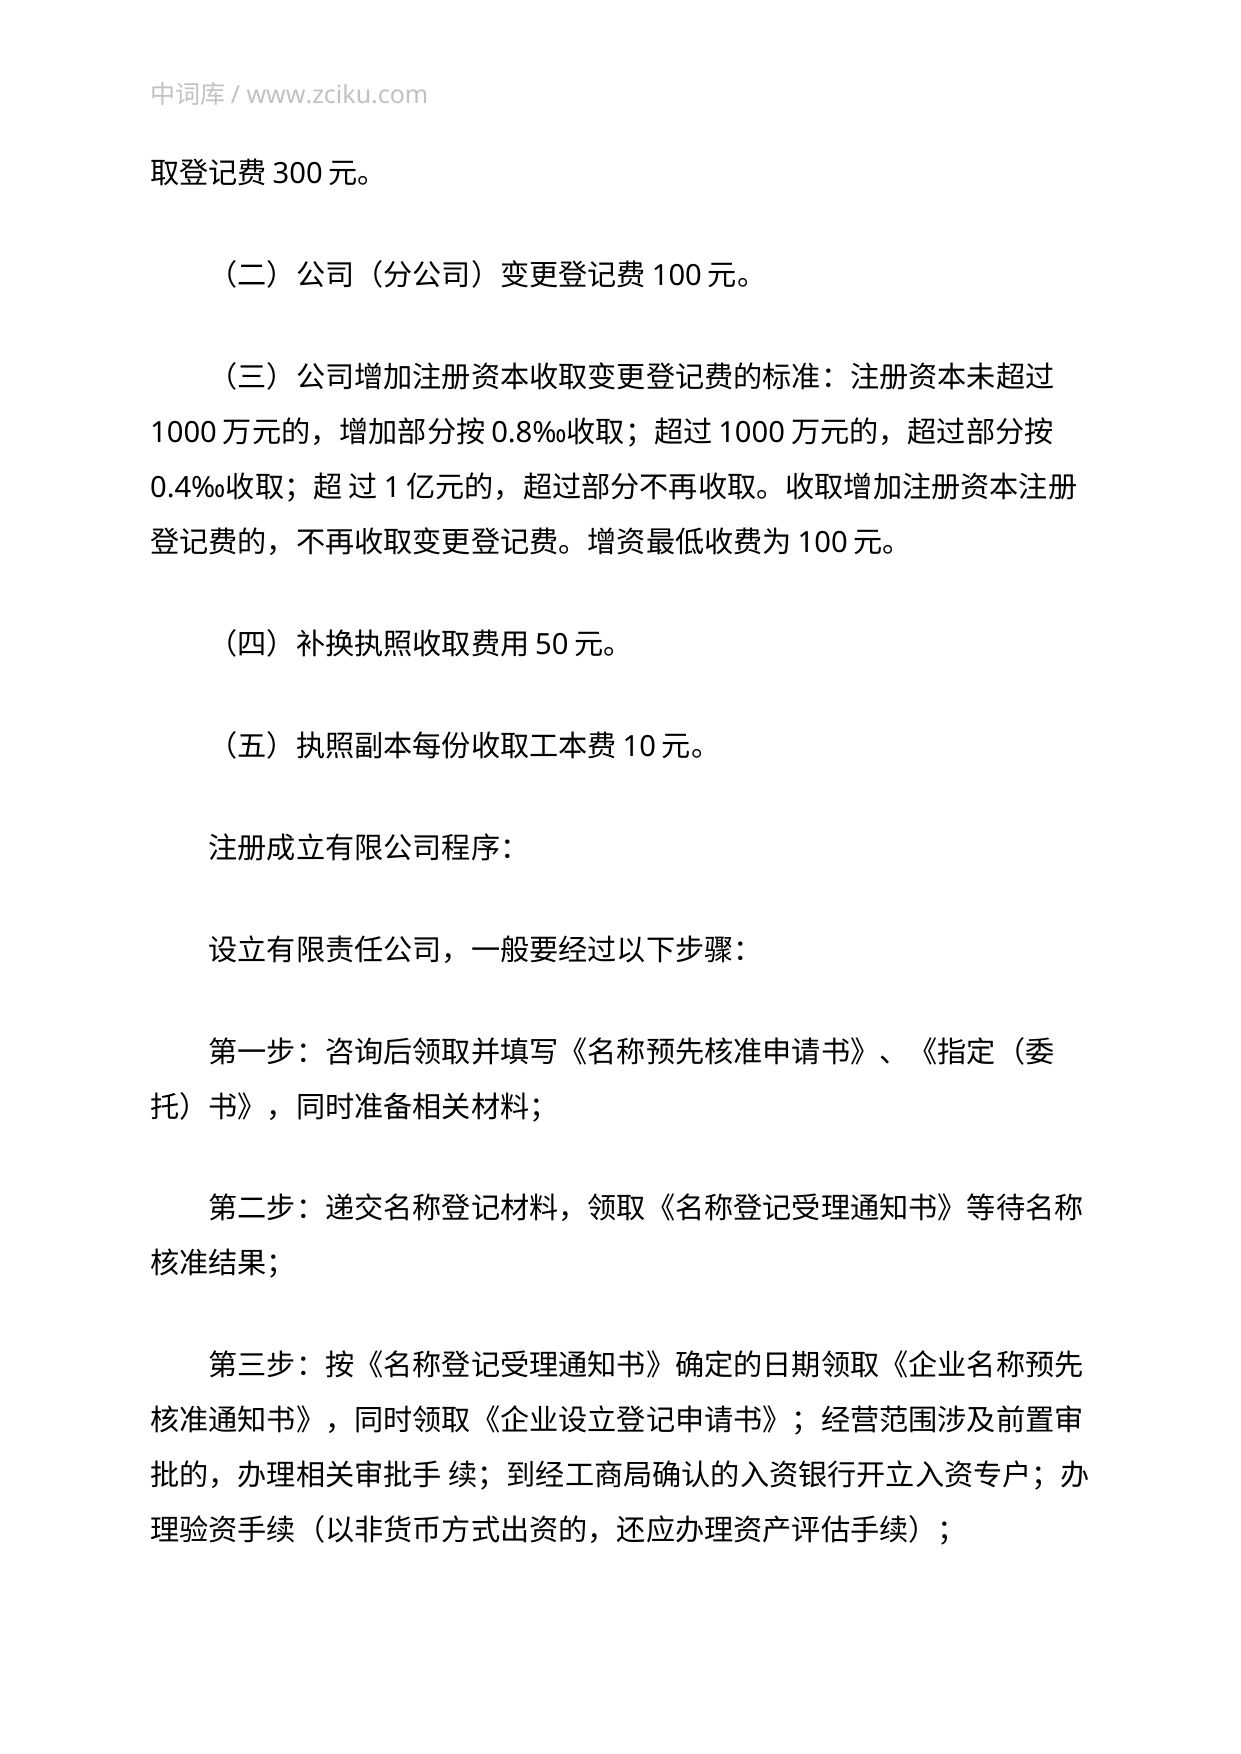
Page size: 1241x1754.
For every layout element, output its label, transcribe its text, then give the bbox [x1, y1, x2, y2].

text （四）补换执照收取费用50元。 [150, 621, 1090, 663]
text 第一步：咨询后领取并填写《名称预先核准申请书》、《指定（委托）书》，同时准备相关材料； [150, 1028, 1090, 1126]
text 第三步：按《名称登记受理通知书》确定的日期领取《企业名称预先核准通知书》，同时领取《企业设立登记申请书》；经营范围涉及前置审批的，办理相关审批手 续；到经工商局确认的入资银行开立入资专户；办理验资手续（以非货币方式出资的，还应办理资产评估手续）； [150, 1342, 1090, 1549]
text （三）公司增加注册资本收取变更登记费的标准：注册资本未超过1000万元的，增加部分按0.8‰收取；超过1000万元的，超过部分按0.4‰收取；超 过1亿元的，超过部分不再收取。收取增加注册资本注册登记费的，不再收取变更登记费。增资最低收费为100元。 [150, 354, 1090, 561]
text 注册成立有限公司程序： [150, 825, 1090, 867]
text 第二步：递交名称登记材料，领取《名称登记受理通知书》等待名称核准结果； [150, 1185, 1090, 1282]
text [150, 150, 1090, 192]
text （五）执照副本每份收取工本费10元。 [150, 723, 1090, 765]
text （二）公司（分公司）变更登记费100元。 [150, 252, 1090, 294]
text 设立有限责任公司，一般要经过以下步骤： [150, 927, 1090, 969]
